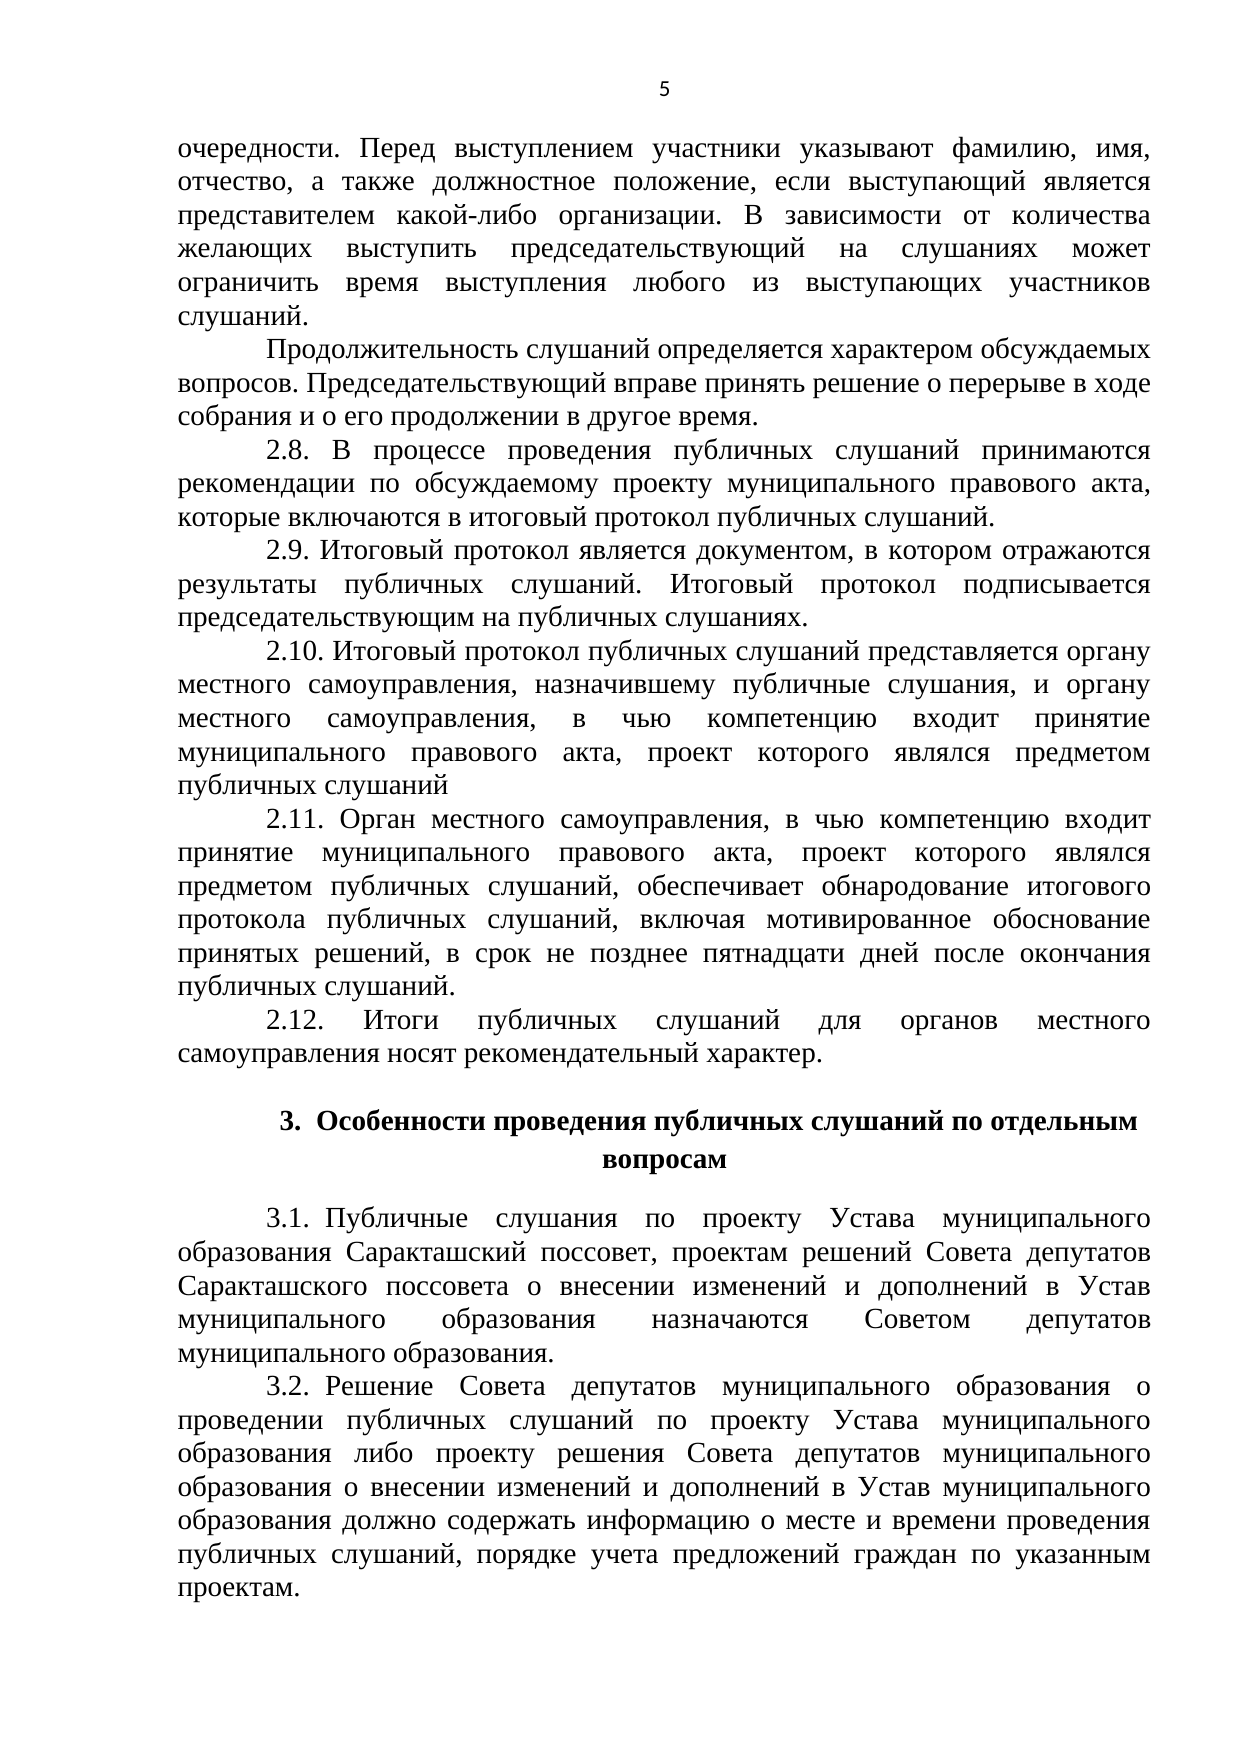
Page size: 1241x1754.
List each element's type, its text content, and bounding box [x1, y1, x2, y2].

list Публичные слушания по проекту Устава муниципального образования Саракташский поссовет, проектам решений Совета депутатов Саракташского поссовета о внесении изменений и дополнений в Устав муниципального образования назначаются Советом депутатов муниципального образования. [177, 1201, 1152, 1368]
text 2.11. Орган местного самоуправления, в чью компетенцию входит принятие муниципального правового акта, проект которого являлся предметом публичных слушаний, обеспечивает обнародование итогового протокола публичных слушаний, включая мотивированное обоснование принятых решений, в срок не позднее пятнадцати дней после окончания публичных слушаний. [177, 801, 1152, 1002]
list Решение Совета депутатов муниципального образования о проведении публичных слушаний по проекту Устава муниципального образования либо проекту решения Совета депутатов муниципального образования о внесении изменений и дополнений в Устав муниципального образования должно содержать информацию о месте и времени проведения публичных слушаний, порядке учета предложений граждан по указанным проектам. [177, 1368, 1152, 1603]
text 3. Особенности проведения публичных слушаний по отдельным вопросам [177, 1103, 1152, 1175]
text Продолжительность слушаний определяется характером обсуждаемых вопросов. Председательствующий вправе принять решение о перерыве в ходе собрания и о его продолжении в другое время. [177, 331, 1152, 432]
text 2.12. Итоги публичных слушаний для органов местного самоуправления носят рекомендательный характер. [177, 1002, 1152, 1069]
text 2.10. Итоговый протокол публичных слушаний представляется органу местного самоуправления, назначившему публичные слушания, и органу местного самоуправления, в чью компетенцию входит принятие муниципального правового акта, проект которого являлся предметом публичных слушаний [177, 633, 1152, 801]
text 2.8. В процессе проведения публичных слушаний принимаются рекомендации по обсуждаемому проекту муниципального правового акта, которые включаются в итоговый протокол публичных слушаний. [177, 432, 1152, 532]
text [177, 130, 1152, 331]
text 2.9. Итоговый протокол является документом, в котором отражаются результаты публичных слушаний. Итоговый протокол подписывается председательствующим на публичных слушаниях. [177, 532, 1152, 633]
